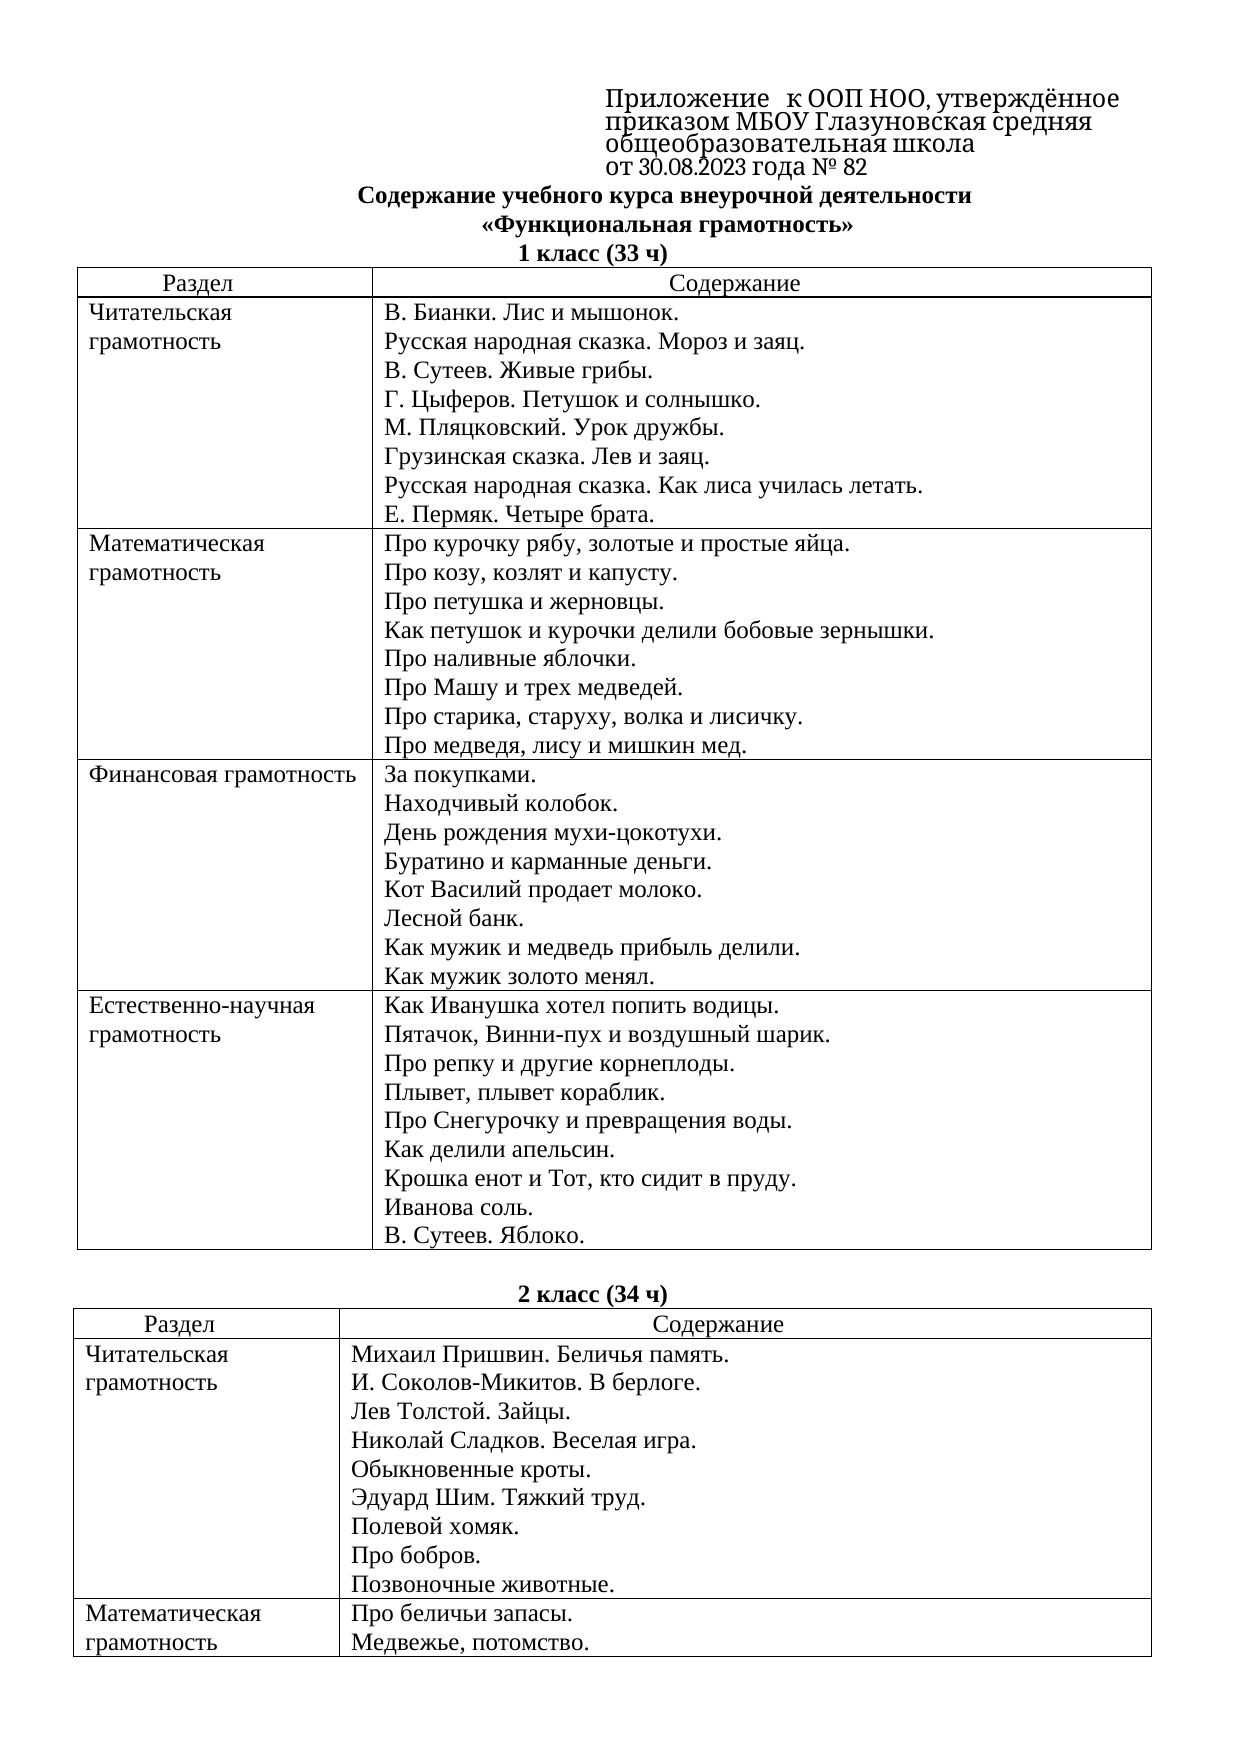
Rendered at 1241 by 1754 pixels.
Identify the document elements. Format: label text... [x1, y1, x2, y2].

table_cell Читательская грамотность [78, 298, 372, 527]
text общеобразовательная школа [605, 134, 1153, 157]
text 1 класс (33 ч) [89, 238, 1097, 267]
table_cell Михаил Пришвин. Беличья память. И. Соколов-Микитов. В берлоге. Лев Толстой. Зайцы. Николай Сладков. Веселая игра. Обыкновенные кроты. Эдуард Шим. Тяжкий труд. Полевой хомяк. Про бобров. Позвоночные животные. [340, 1339, 1151, 1597]
table_cell В. Бианки. Лис и мышонок. Русская народная сказка. Мороз и заяц. В. Сутеев. Живые грибы. Г. Цыферов. Петушок и солнышко. М. Пляцковский. Урок дружбы. Грузинская сказка. Лев и заяц. Русская народная сказка. Как лиса училась летать. Е. Пермяк. Четыре брата. [373, 298, 1151, 527]
text 2 класс (34 ч) [89, 1279, 1097, 1308]
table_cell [74, 1599, 339, 1656]
text приказом МБОУ Глазуновская средняя [605, 112, 1153, 134]
table_cell Естественно-научная грамотность [78, 991, 372, 1249]
table_header Раздел [74, 1309, 339, 1338]
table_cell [340, 1599, 1151, 1656]
table_cell Читательская грамотность [74, 1339, 339, 1597]
table_cell Как Иванушка хотел попить водицы. Пятачок, Винни-пух и воздушный шарик. Про репку и другие корнеплоды. Плывет, плывет кораблик. Про Снегурочку и превращения воды. Как делили апельсин. Крошка енот и Тот, кто сидит в пруду. Иванова соль. В. Сутеев. Яблоко. [373, 991, 1151, 1249]
table_cell Математическая грамотность [78, 529, 372, 758]
table_header Содержание [373, 268, 1151, 296]
text Приложение к ООП НОО, утверждённое [605, 89, 1153, 112]
table_cell Про курочку рябу, золотые и простые яйца. Про козу, козлят и капусту. Про петушка и жерновцы. Как петушок и курочки делили бобовые зернышки. Про наливные яблочки. Про Машу и трех медведей. Про старика, старуху, волка и лисичку. Про медведя, лису и мишкин мед. [373, 529, 1151, 758]
text «Функциональная грамотность» [89, 209, 1152, 238]
table_cell За покупками. Находчивый колобок. День рождения мухи-цокотухи. Буратино и карманные деньги. Кот Василий продает молоко. Лесной банк. Как мужик и медведь прибыль делили. Как мужик золото менял. [373, 760, 1151, 989]
table_header Раздел [78, 268, 372, 296]
text от 30.08.2023 года № 82 [605, 157, 1153, 180]
text Содержание учебного курса внеурочной деятельности [89, 180, 1152, 209]
table_cell Финансовая грамотность [78, 760, 372, 989]
table_header Содержание [340, 1309, 1151, 1338]
